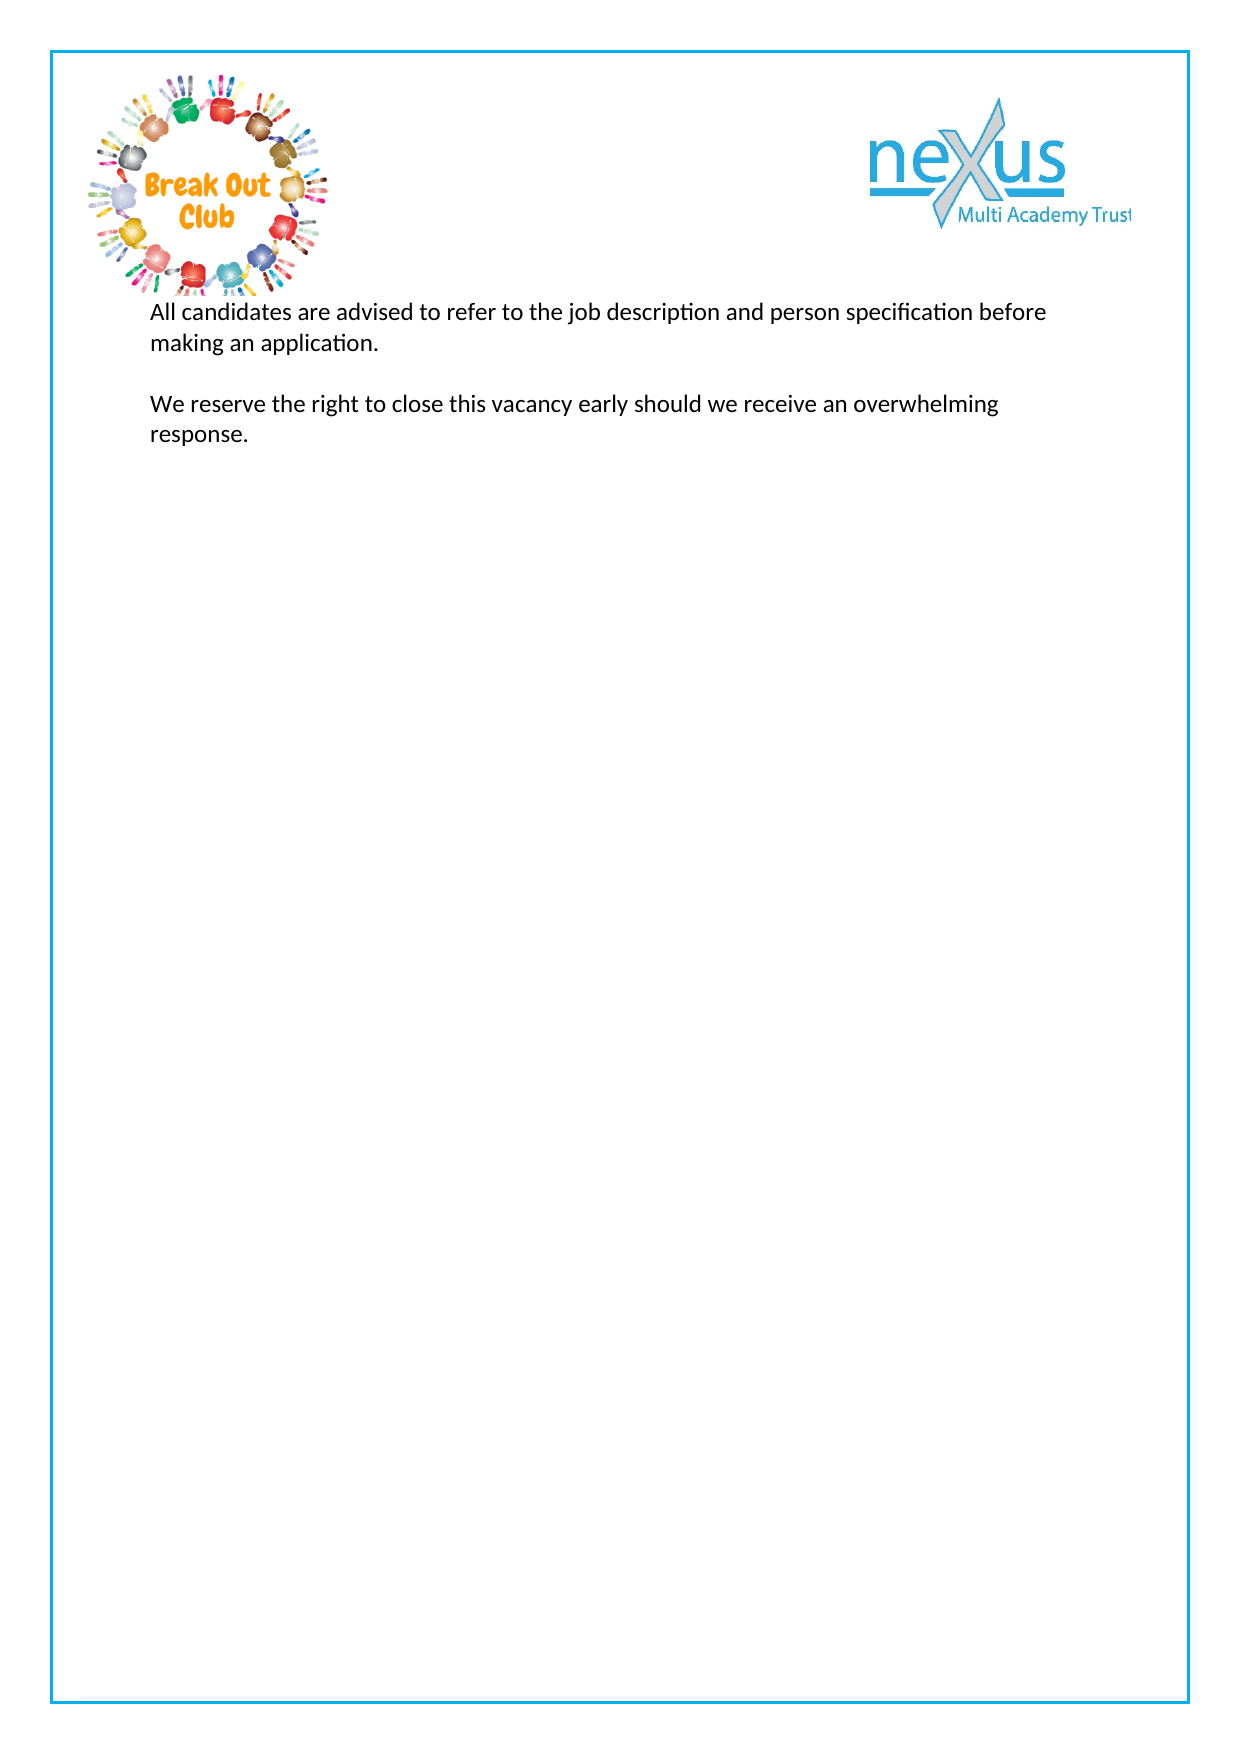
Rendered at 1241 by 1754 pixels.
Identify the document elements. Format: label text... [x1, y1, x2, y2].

picture [868, 97, 1131, 228]
picture [82, 67, 333, 318]
text All candidates are advised to refer to the job description and person specification before making an application. [379, 296, 1090, 357]
text We reserve the right to close this vacancy early should we receive an overwhelming response. [249, 388, 1090, 449]
